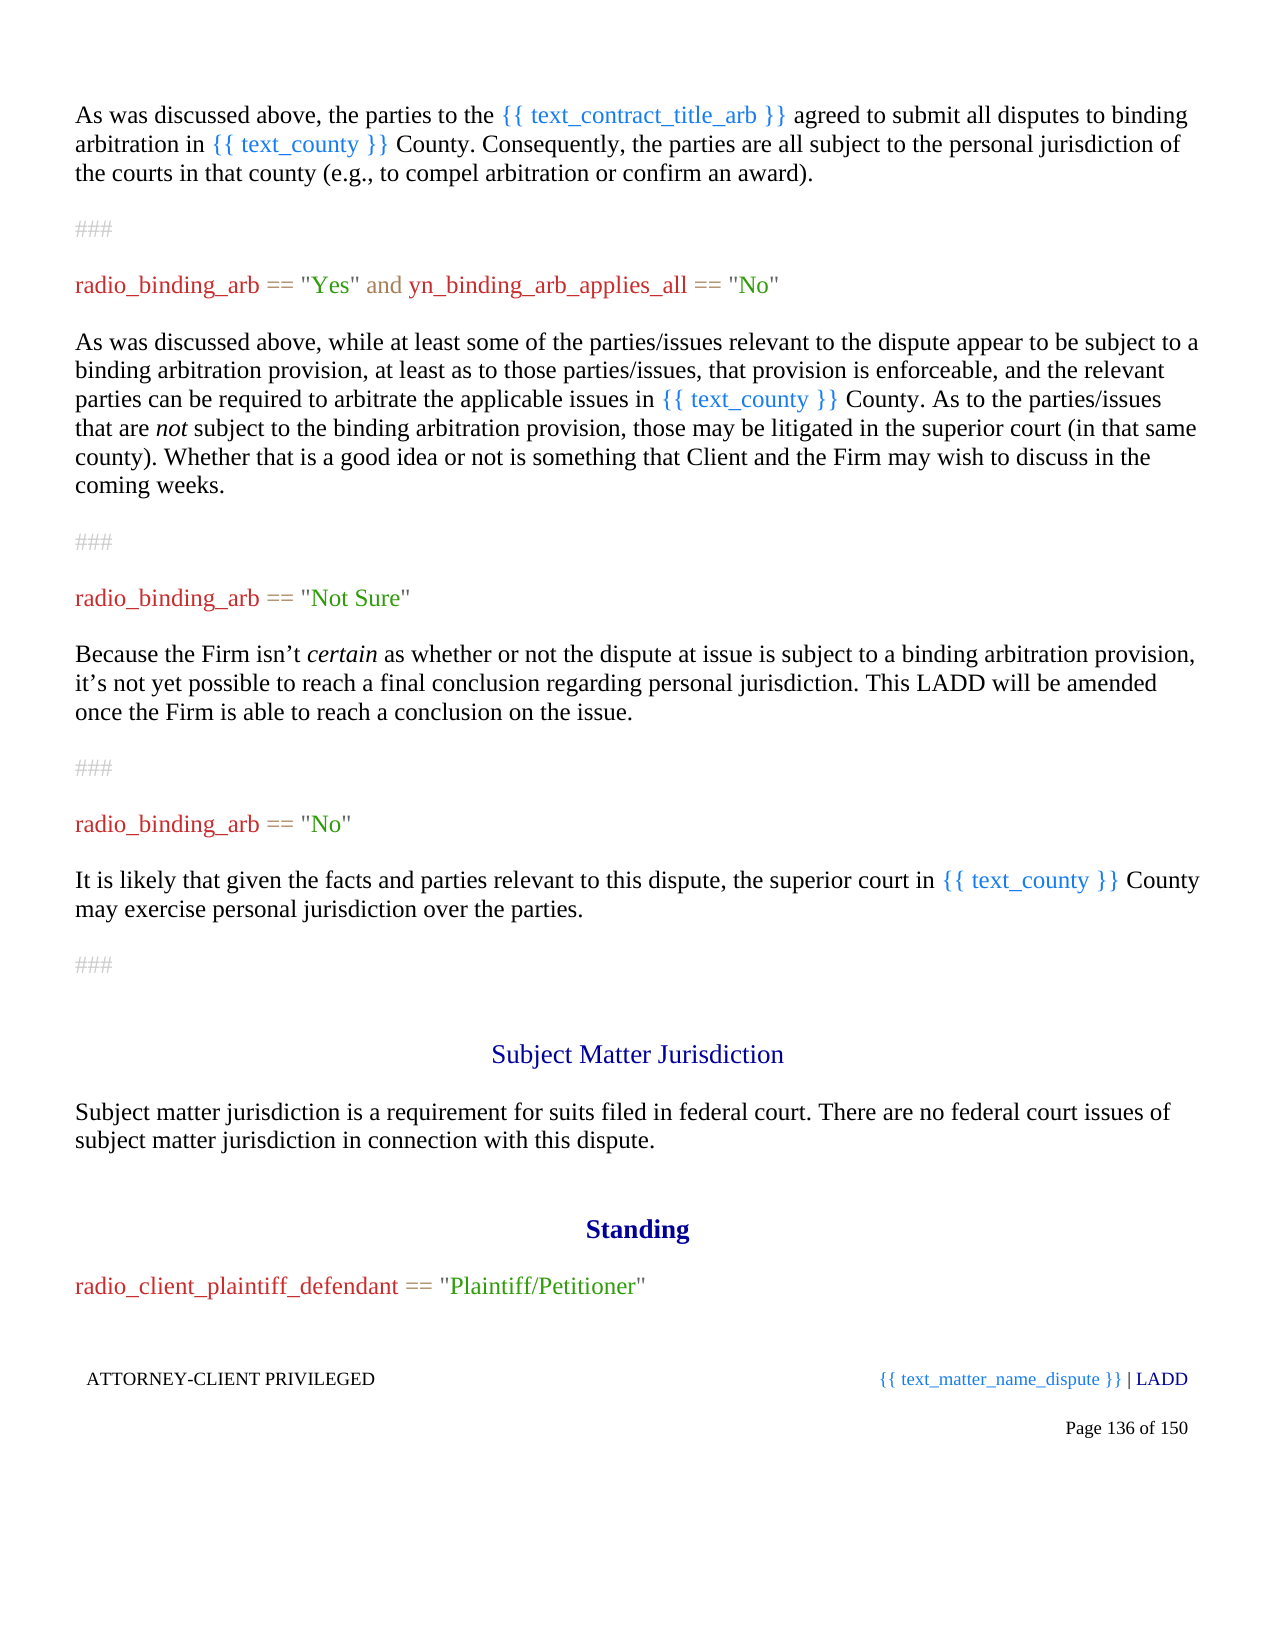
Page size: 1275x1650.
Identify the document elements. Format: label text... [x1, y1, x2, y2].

text It is likely that given the facts and parties relevant to this dispute, the superior court in County may exercise personal jurisdiction over the parties. [75, 866, 1200, 923]
text Because the Firm isn’t certain as whether or not the dispute at issue is subject to a binding arbitration provision, it’s not yet possible to reach a final conclusion regarding personal jurisdiction. This LADD will be amended once the Firm is able to reach a conclusion on the issue. [75, 639, 1200, 726]
subtitle Subject Matter Jurisdiction [75, 1007, 1200, 1069]
subtitle Standing [75, 1182, 1200, 1244]
text Subject matter jurisdiction is a requirement for suits filed in federal court. There are no federal court issues of subject matter jurisdiction in connection with this dispute. [75, 1097, 1200, 1154]
text As was discussed above, the parties to the agreed to submit all disputes to binding arbitration in County. Consequently, the parties are all subject to the personal jurisdiction of the courts in that county (e.g., to compel arbitration or confirm an award). [75, 101, 1200, 187]
text As was discussed above, while at least some of the parties/issues relevant to the dispute appear to be subject to a binding arbitration provision, at least as to those parties/issues, that provision is enforceable, and the relevant parties can be required to arbitrate the applicable issues in County. As to the parties/issues that are not subject to the binding arbitration provision, those may be litigated in the superior court (in that same county). Whether that is a good idea or not is something that Client and the Firm may wish to discuss in the coming weeks. [75, 327, 1200, 499]
